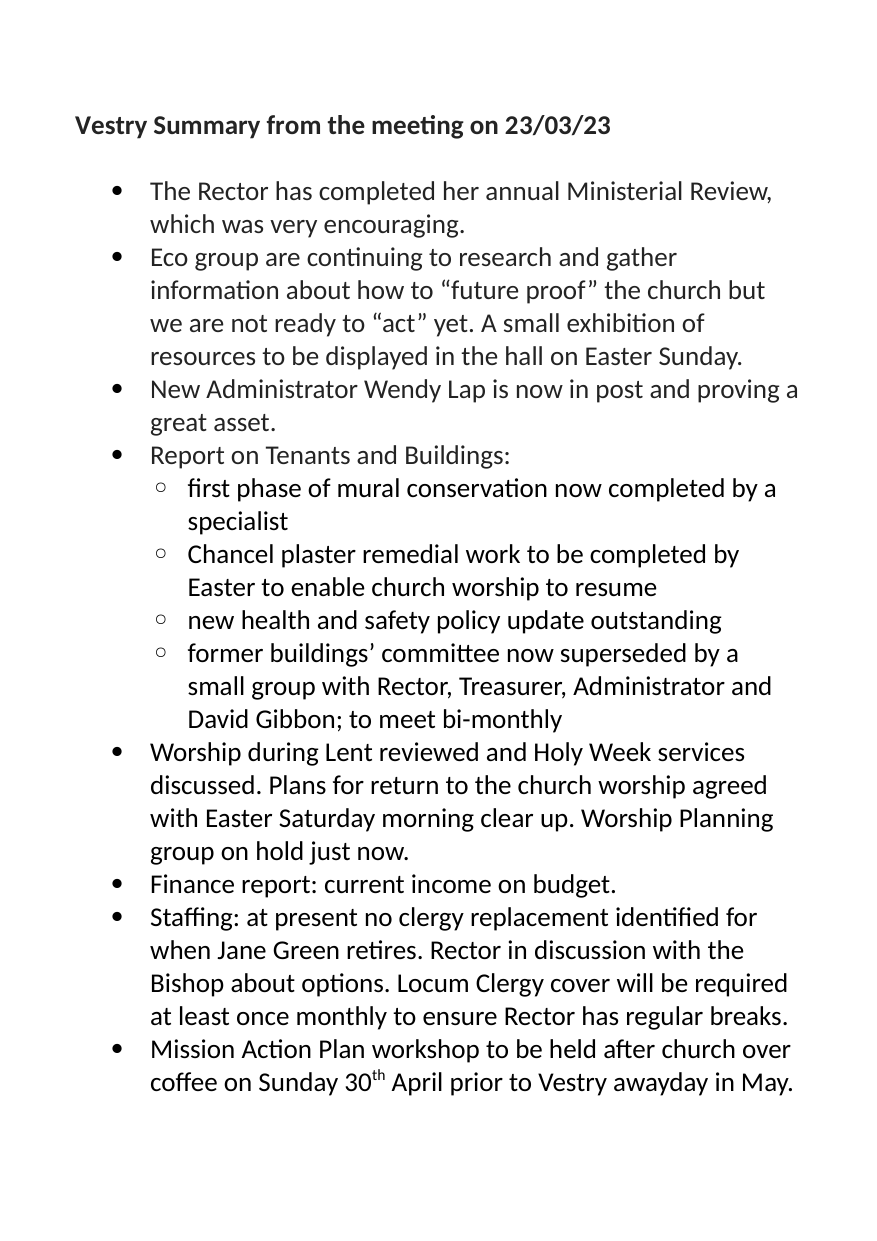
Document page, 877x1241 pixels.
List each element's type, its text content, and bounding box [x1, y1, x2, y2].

list first phase of mural conservation now completed by a specialist [150, 471, 802, 537]
list Staffing: at present no clergy replacement identified for when Jane Green retires. Rector in discussion with the Bishop about options. Locum Clergy cover will be required at least once monthly to ensure Rector has regular breaks. [112, 901, 802, 1033]
text Vestry Summary from the meeting on 23/03/23 [75, 108, 802, 141]
list Finance report: current income on budget. [112, 867, 802, 901]
list Report on Tenants and Buildings: [112, 438, 802, 471]
list Eco group are continuing to research and gather information about how to “future proof” the church but we are not ready to “act” yet. A small exhibition of resources to be displayed in the hall on Easter Sunday. [112, 240, 802, 372]
list Chancel plaster remedial work to be completed by Easter to enable church worship to resume [150, 537, 802, 603]
list The Rector has completed her annual Ministerial Review, which was very encouraging. [112, 174, 802, 240]
list Worship during Lent reviewed and Holy Week services discussed. Plans for return to the church worship agreed with Easter Saturday morning clear up. Worship Planning group on hold just now. [112, 735, 802, 867]
list former buildings’ committee now superseded by a small group with Rector, Treasurer, Administrator and David Gibbon; to meet bi-monthly [150, 636, 802, 735]
list new health and safety policy update outstanding [150, 603, 802, 636]
list Mission Action Plan workshop to be held after church over coffee on Sunday 30th April prior to Vestry awayday in May. [112, 1033, 802, 1099]
list New Administrator Wendy Lap is now in post and proving a great asset. [112, 372, 802, 438]
